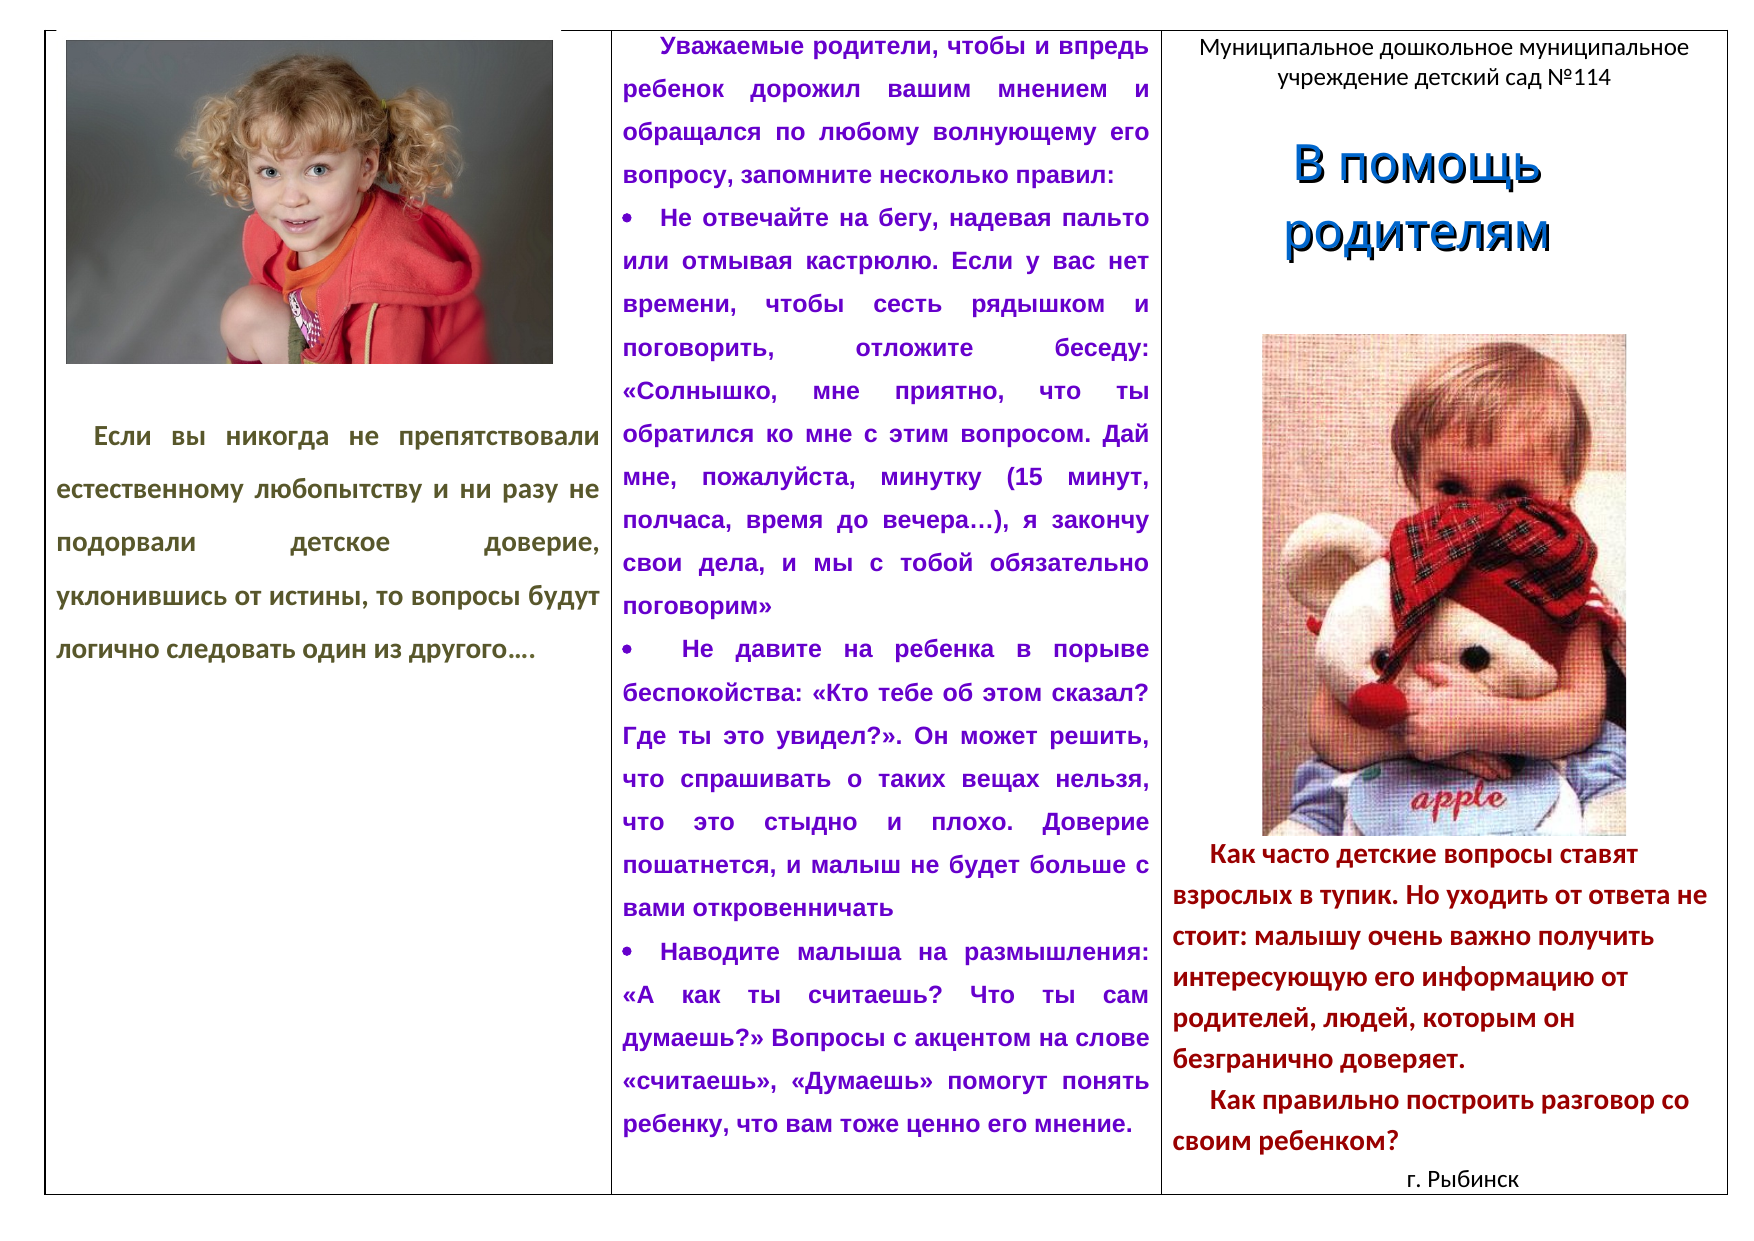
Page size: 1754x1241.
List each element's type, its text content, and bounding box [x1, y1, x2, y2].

table_cell Если вы никогда не препятствовали естественному любопытству и ни разу не подорвали детское доверие, уклонившись от истины, то вопросы будут логично следовать один из другого…. [46, 31, 611, 1193]
picture [56, 30, 562, 364]
table_cell Уважаемые родители, чтобы и впредь ребенок дорожил вашим мнением и обращался по любому волнующему его вопросу, запомните несколько правил: Не отвечайте на бегу, надевая пальто или отмывая кастрюлю. Если у вас нет времени, чтобы сесть рядышком и поговорить, отложите беседу: «Солнышко, мне приятно, что ты обратился ко мне с этим вопросом. Дай мне, пожалуйста, минутку (15 минут, полчаса, время до вечера…), я закончу свои дела, и мы с тобой обязательно поговорим» Не давите на ребенка в порыве беспокойства: «Кто тебе об этом сказал? Где ты это увидел?». Он может решить, что спрашивать о таких вещах нельзя, что это стыдно и плохо. Доверие пошатнется, и малыш не будет больше с вами откровенничать Наводите малыша на размышления: «А как ты считаешь? Что ты сам думаешь?» Вопросы с акцентом на слове «считаешь», «Думаешь» помогут понять ребенку, что вам тоже ценно его мнение. [612, 31, 1161, 1193]
table_cell Муниципальное дошкольное муниципальное учреждение детский сад №114 Как часто детские вопросы ставят взрослых в тупик. Но уходить от ответа не стоит: малышу очень важно получить интересующую его информацию от родителей, людей, которым он безгранично доверяет. Как правильно построить разговор со своим ребенком? г. Рыбинск [1162, 31, 1727, 1193]
picture [1262, 334, 1627, 836]
